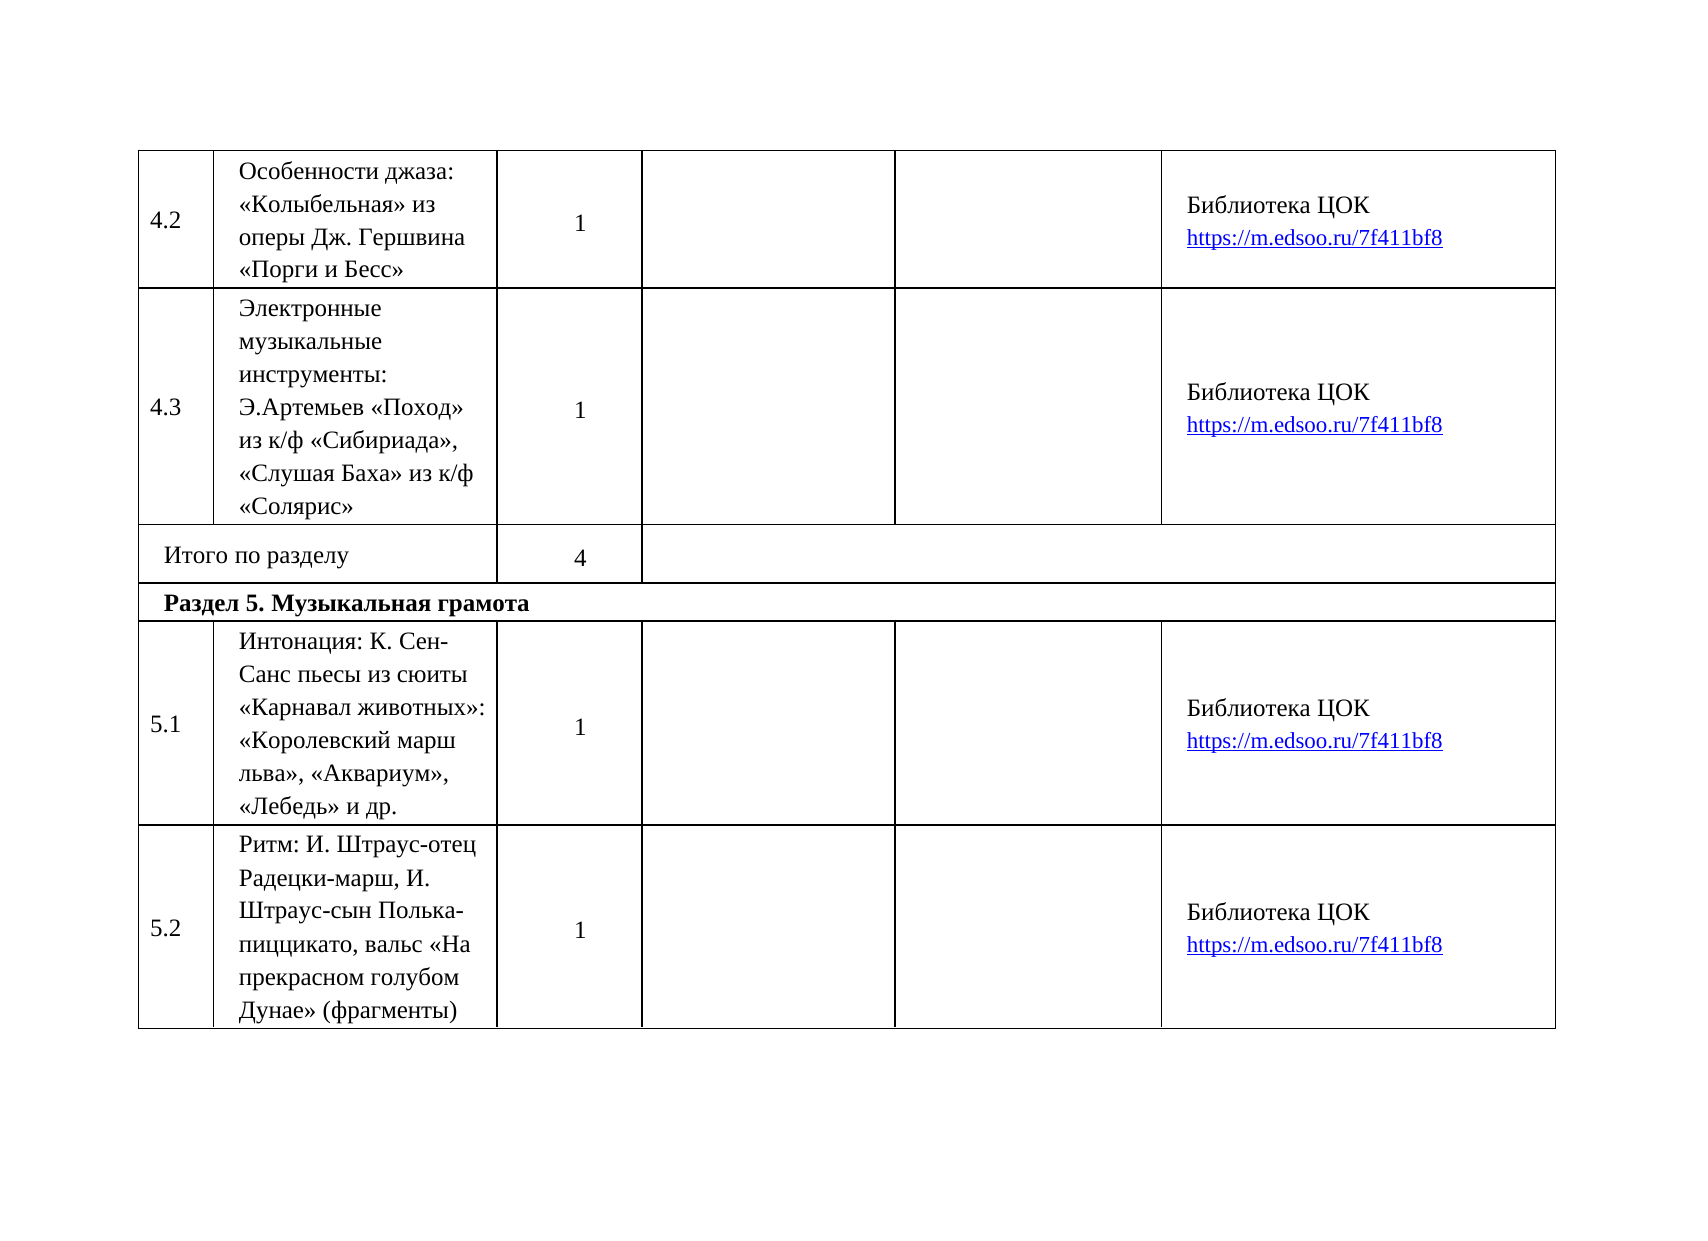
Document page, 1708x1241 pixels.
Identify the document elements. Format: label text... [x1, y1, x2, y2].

table_header 1 [498, 151, 641, 287]
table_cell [1162, 289, 1555, 523]
table_cell 4 [498, 525, 641, 582]
table_cell [896, 289, 1161, 523]
table_header [896, 151, 1161, 287]
table_cell Ритм: И. Штраус-отец Радецки-марш, И. Штраус-сын Полька- пиццикато, вальс «На прекрасном голубом Дунае» (фрагменты) [214, 826, 496, 1027]
table_cell 4.3 [139, 289, 213, 523]
table_header Особенности джаза: «Колыбельная» из оперы Дж. Гершвина «Порги и Бесс» [214, 151, 496, 287]
table_cell 1 [498, 289, 641, 523]
table_cell [896, 826, 1161, 1027]
table_cell 5.1 [139, 622, 213, 824]
table_cell Раздел 5. Музыкальная грамота [139, 584, 1555, 620]
table_cell Библиотека ЦОК https://m.edsoo.ru/7f411bf8 [1162, 826, 1555, 1027]
table_cell Итого по разделу [139, 525, 496, 582]
table_header Библиотека ЦОК https://m.edsoo.ru/7f411bf8 [1162, 151, 1555, 287]
table_cell [643, 826, 894, 1027]
table_cell 5.2 [139, 826, 213, 1027]
table_cell [643, 622, 894, 824]
table_header [643, 151, 894, 287]
table_cell Интонация: К. Сен- Санс пьесы из сюиты «Карнавал животных»: «Королевский марш льва», «Аквариум», «Лебедь» и др. [214, 622, 496, 824]
table_cell [896, 622, 1161, 824]
table_cell [643, 525, 1555, 582]
table_cell Библиотека ЦОК https://m.edsoo.ru/7f411bf8 [1162, 622, 1555, 824]
table_header 4.2 [139, 151, 213, 287]
table_cell [643, 289, 894, 523]
table_cell Электронные музыкальные инструменты: Э.Артемьев «Поход» из к/ф «Сибириада», «Слушая Баха» из к/ф «Солярис» [214, 289, 496, 523]
table_cell 1 [498, 622, 641, 824]
table_cell 1 [498, 826, 641, 1027]
